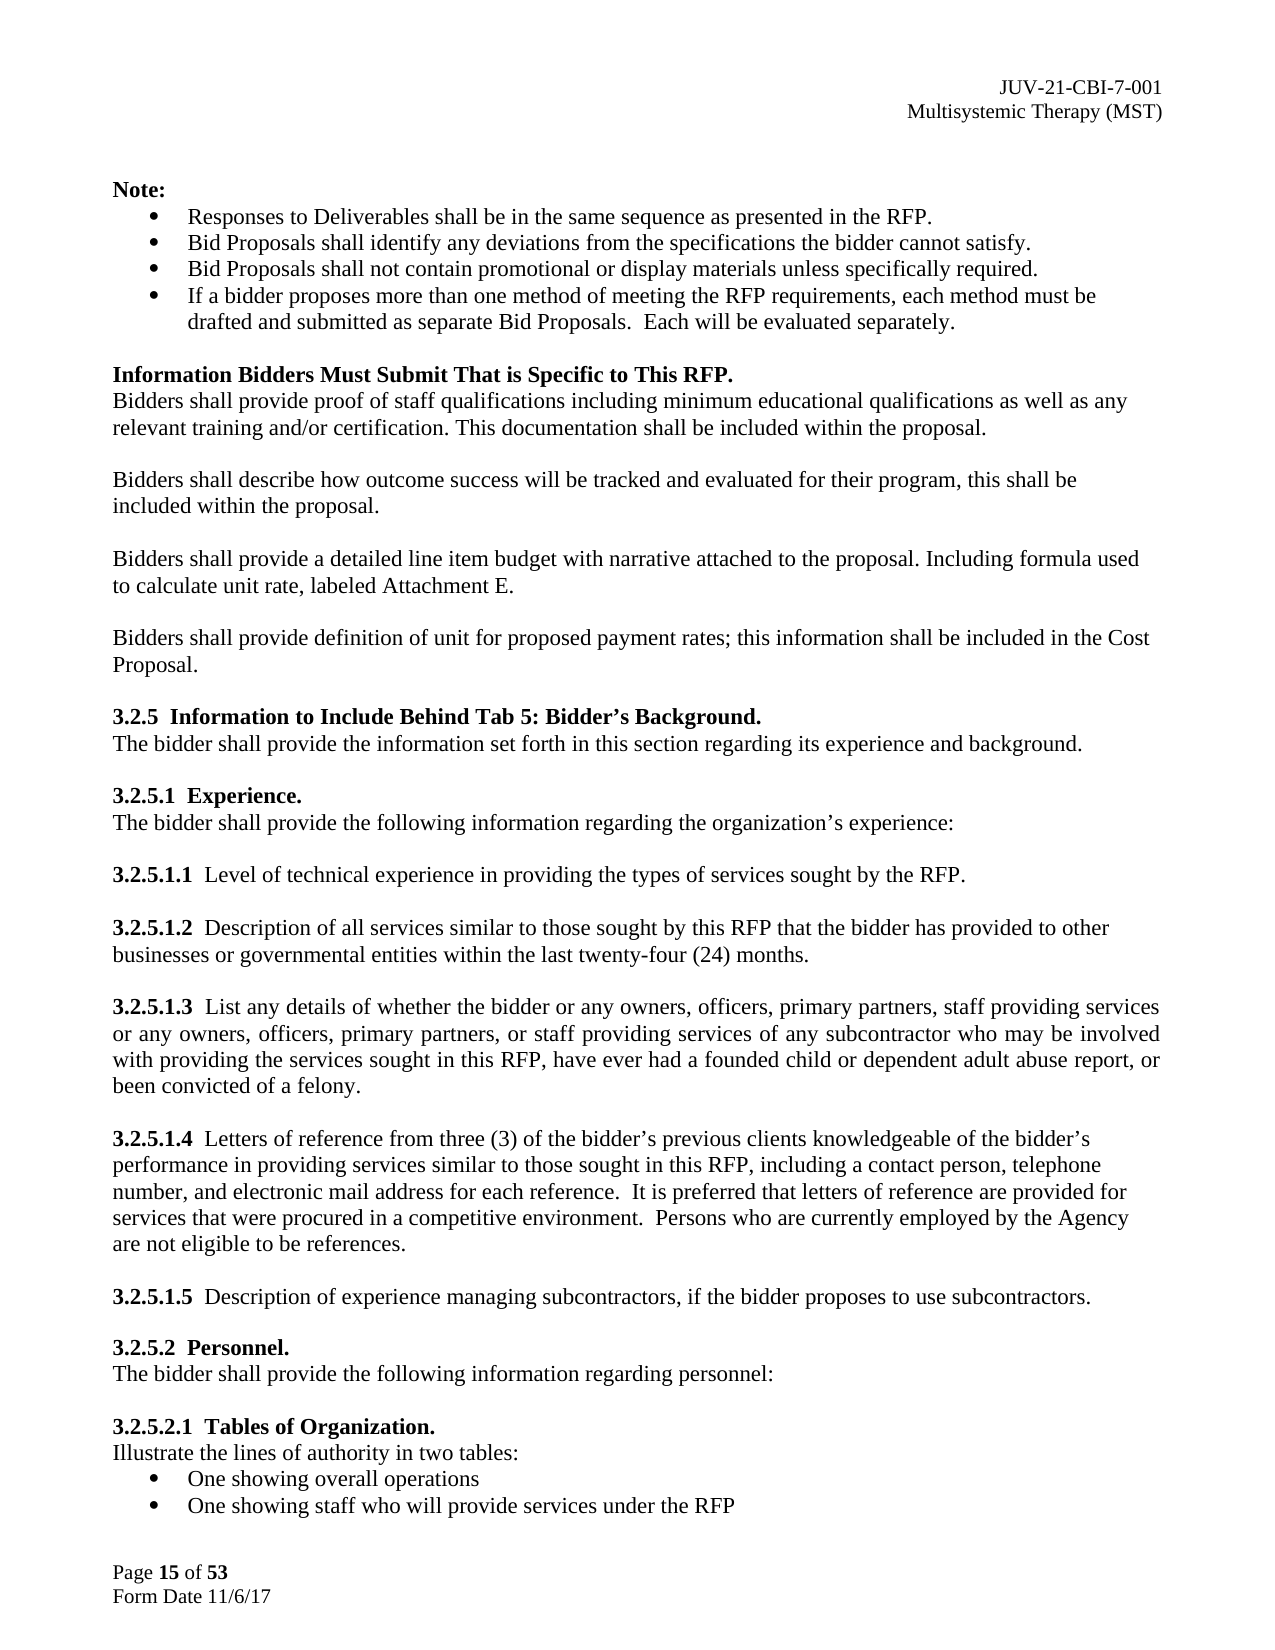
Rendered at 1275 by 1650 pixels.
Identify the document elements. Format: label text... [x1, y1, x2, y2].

text The bidder shall provide the following information regarding personnel: [112, 1360, 1162, 1386]
text Bidders shall provide a detailed line item budget with narrative attached to the proposal. Including formula used to calculate unit rate, labeled Attachment E. [112, 545, 1162, 598]
text Illustrate the lines of authority in two tables: [112, 1439, 1162, 1465]
text 3.2.5.1.5 Description of experience managing subcontractors, if the bidder proposes to use subcontractors. [112, 1283, 1162, 1309]
text The bidder shall provide the information set forth in this section regarding its experience and background. [112, 730, 1162, 756]
text 3.2.5.1.3 List any details of whether the bidder or any owners, officers, primary partners, staff providing services or any owners, officers, primary partners, or staff providing services of any subcontractor who may be involved with providing the services sought in this RFP, have ever had a founded child or dependent adult abuse report, or been convicted of a felony. [112, 993, 1162, 1099]
text 3.2.5.1 Experience. [112, 782, 1162, 809]
text Bidders shall provide proof of staff qualifications including minimum educational qualifications as well as any relevant training and/or certification. This documentation shall be included within the proposal. Bidders shall describe how outcome success will be tracked and evaluated for their program, this shall be included within the proposal. [112, 387, 1162, 519]
text 3.2.5.1.1 Level of technical experience in providing the types of services sought by the RFP. [112, 862, 1162, 888]
list Bid Proposals shall identify any deviations from the specifications the bidder cannot satisfy. [150, 229, 1162, 255]
list One showing staff who will provide services under the RFP [150, 1492, 1162, 1518]
text 3.2.5.1.4 Letters of reference from three (3) of the bidder’s previous clients knowledgeable of the bidder’s performance in providing services similar to those sought in this RFP, including a contact person, telephone number, and electronic mail address for each reference. It is preferred that letters of reference are provided for services that were procured in a competitive environment. Persons who are currently employed by the Agency are not eligible to be references. [112, 1125, 1162, 1257]
list Responses to Deliverables shall be in the same sequence as presented in the RFP. [150, 203, 1162, 229]
list If a bidder proposes more than one method of meeting the RFP requirements, each method must be drafted and submitted as separate Bid Proposals. Each will be evaluated separately. [150, 282, 1162, 334]
text 3.2.5 Information to Include Behind Tab 5: Bidder’s Background. [112, 703, 1162, 730]
text Note: [112, 176, 1162, 203]
list One showing overall operations [150, 1465, 1162, 1492]
text Information Bidders Must Submit That is Specific to This RFP. [112, 361, 1162, 387]
text 3.2.5.2.1 Tables of Organization. [112, 1413, 1162, 1439]
text 3.2.5.1.2 Description of all services similar to those sought by this RFP that the bidder has provided to other businesses or governmental entities within the last twenty-four (24) months. [112, 914, 1162, 967]
text The bidder shall provide the following information regarding the organization’s experience: [112, 809, 1162, 835]
text Bidders shall provide definition of unit for proposed payment rates; this information shall be included in the Cost Proposal. [112, 598, 1162, 677]
text 3.2.5.2 Personnel. [112, 1334, 1162, 1360]
list Bid Proposals shall not contain promotional or display materials unless specifically required. [150, 255, 1162, 282]
